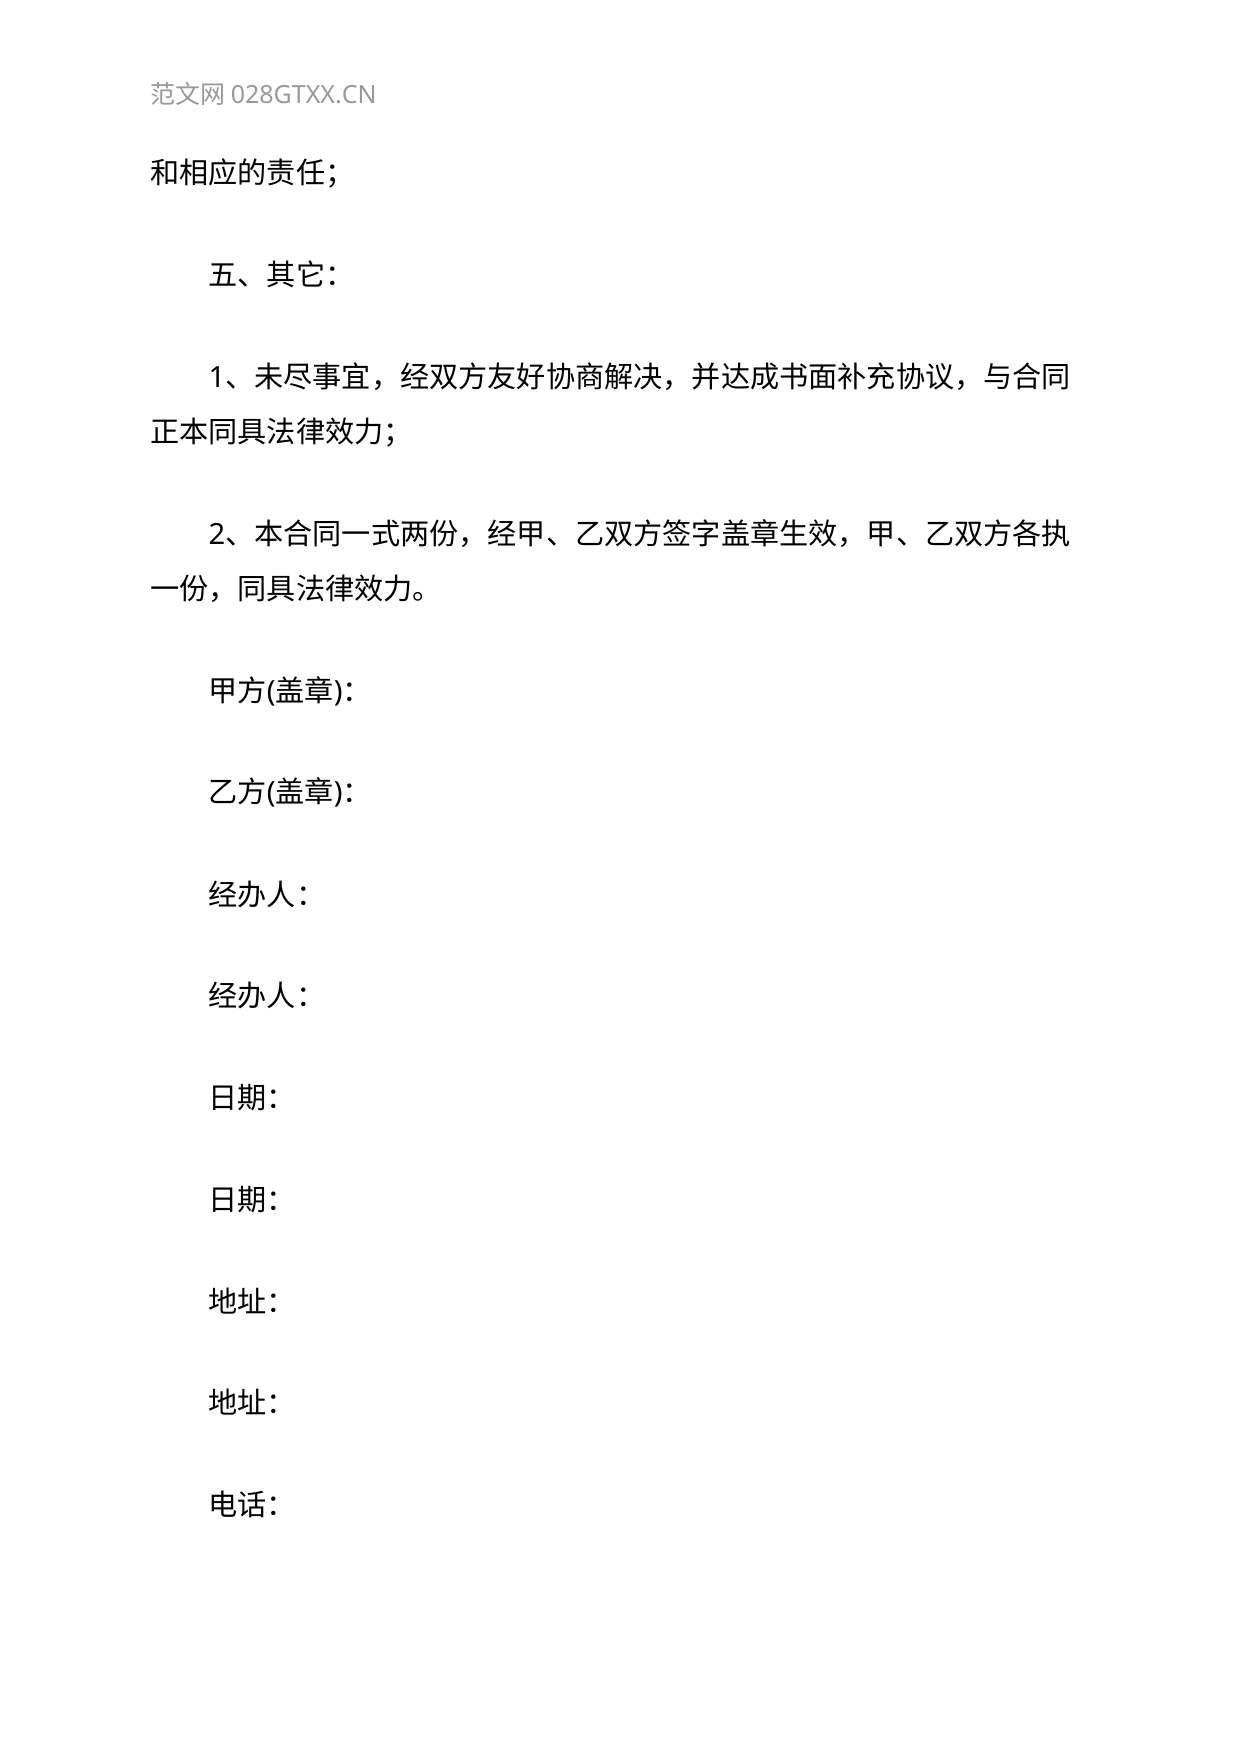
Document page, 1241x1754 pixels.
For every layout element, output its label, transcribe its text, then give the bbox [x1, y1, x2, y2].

text 地址： [150, 1278, 1090, 1320]
text 地址： [150, 1380, 1090, 1422]
text 乙方(盖章)： [150, 769, 1090, 811]
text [150, 150, 1090, 192]
text 五、其它： [150, 252, 1090, 294]
text 经办人： [150, 973, 1090, 1015]
text 电话： [150, 1482, 1090, 1524]
text 经办人： [150, 871, 1090, 913]
text 日期： [150, 1074, 1090, 1117]
text 日期： [150, 1176, 1090, 1219]
text 甲方(盖章)： [150, 667, 1090, 709]
text 1、未尽事宜，经双方友好协商解决，并达成书面补充协议，与合同正本同具法律效力； [150, 353, 1090, 451]
text 2、本合同一式两份，经甲、乙双方签字盖章生效，甲、乙双方各执一份，同具法律效力。 [150, 510, 1090, 608]
